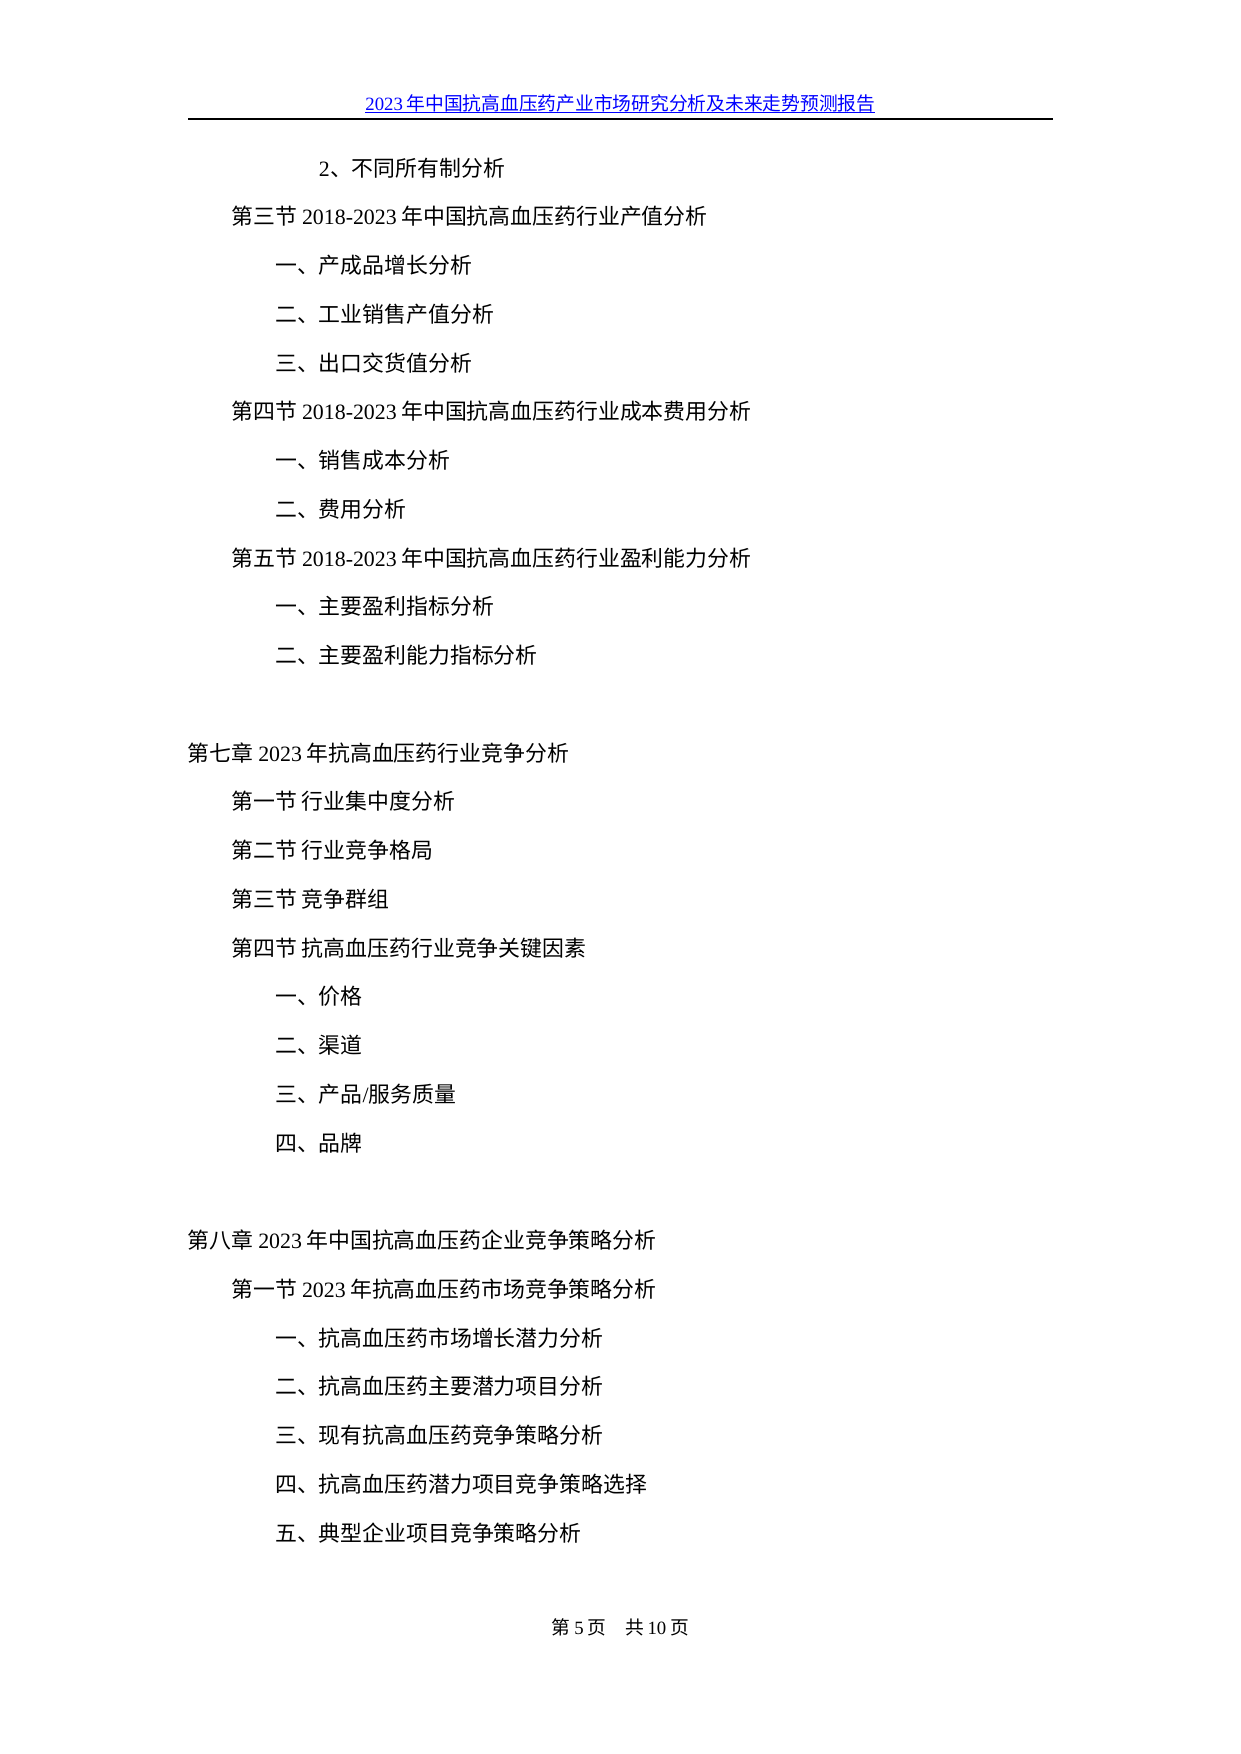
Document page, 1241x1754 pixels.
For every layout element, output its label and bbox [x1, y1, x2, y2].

text [187, 150, 1053, 1548]
